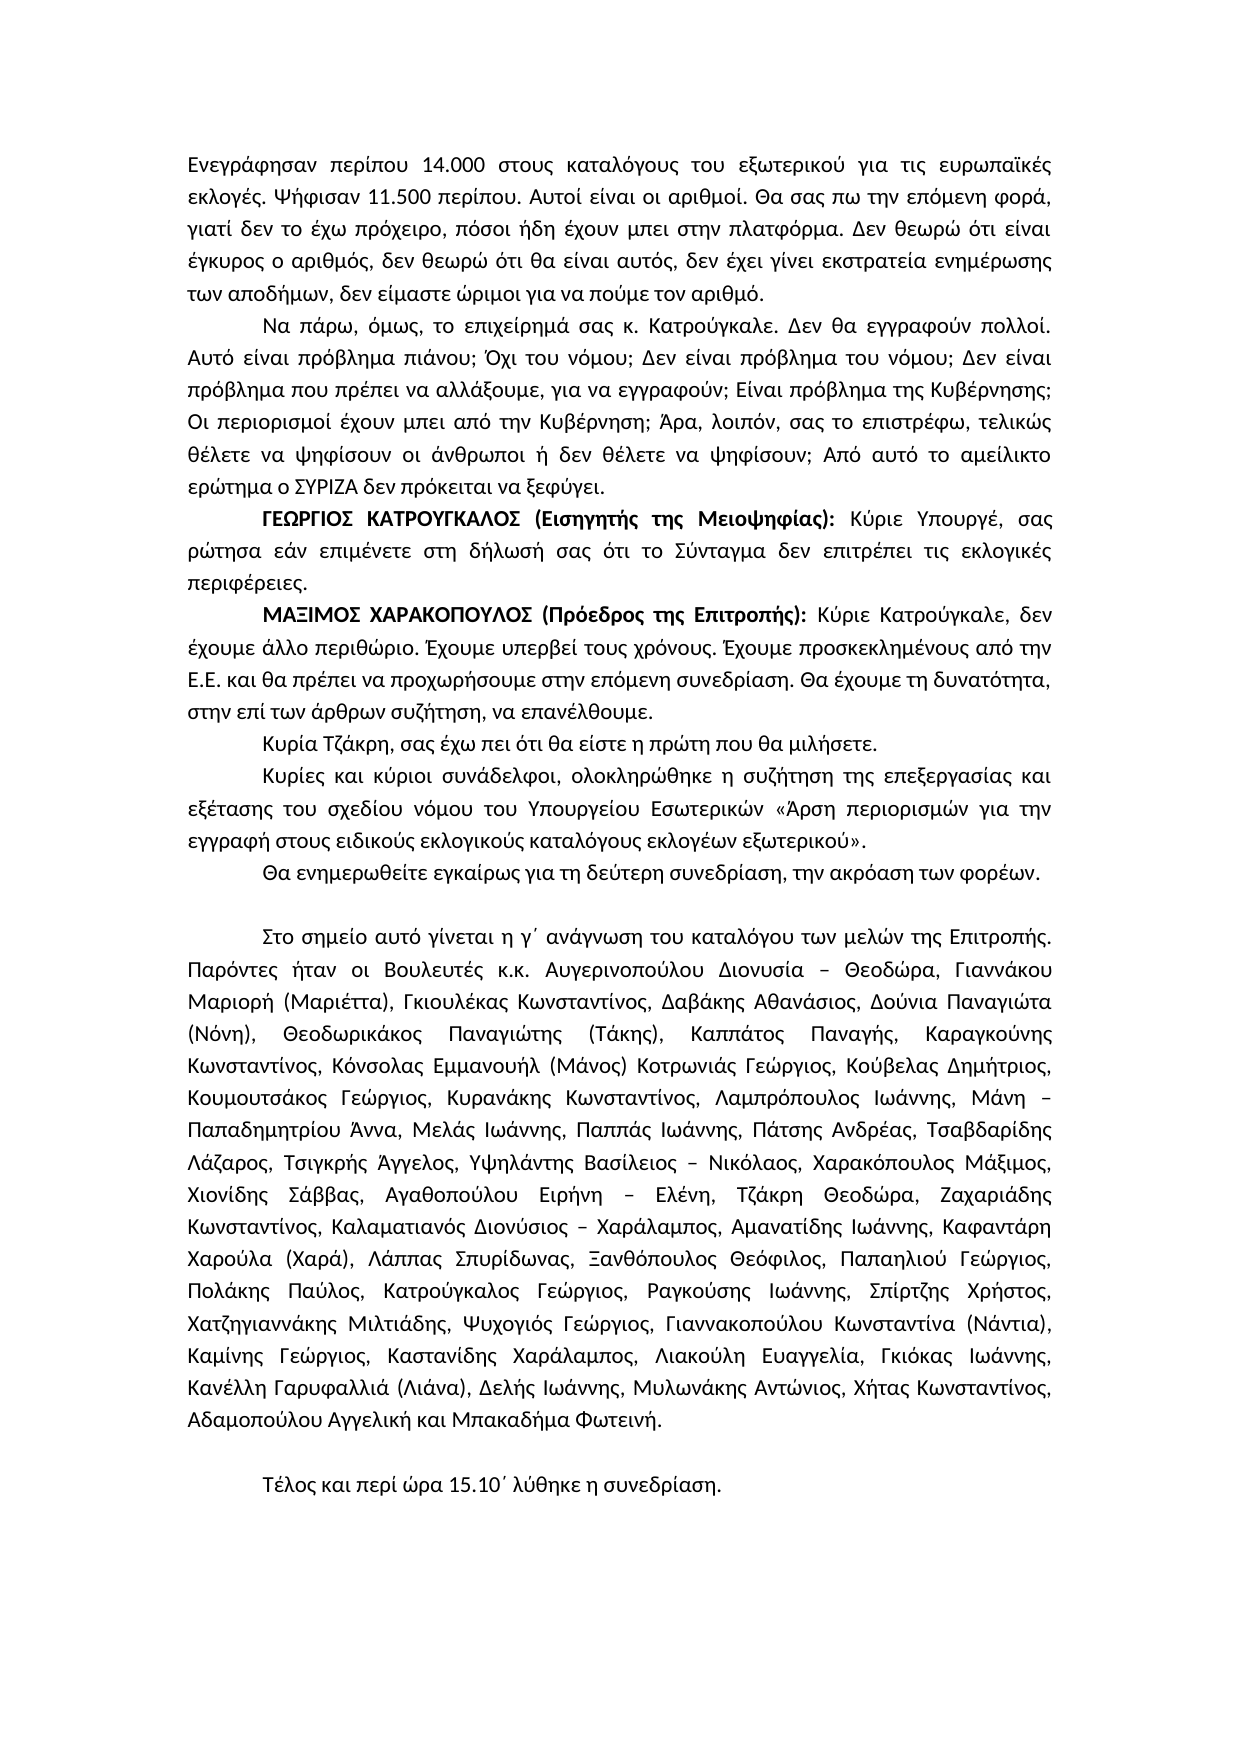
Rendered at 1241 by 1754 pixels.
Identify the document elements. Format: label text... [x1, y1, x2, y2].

text Τέλος και περί ώρα 15.10΄ λύθηκε η συνεδρίαση. [187, 1470, 1053, 1498]
text Κυρία Τζάκρη, σας έχω πει ότι θα είστε η πρώτη που θα μιλήσετε. [187, 729, 1053, 757]
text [187, 150, 1053, 307]
text Θα ενημερωθείτε εγκαίρως για τη δεύτερη συνεδρίαση, την ακρόαση των φορέων. [187, 858, 1053, 886]
text ΓΕΩΡΓΙΟΣ ΚΑΤΡΟΥΓΚΑΛΟΣ (Εισηγητής της Μειοψηφίας): Κύριε Υπουργέ, σας ρώτησα εάν επιμένετε στη δήλωσή σας ότι το Σύνταγμα δεν επιτρέπει τις εκλογικές περιφέρειες. [187, 504, 1053, 596]
text Κυρίες και κύριοι συνάδελφοι, ολοκληρώθηκε η συζήτηση της επεξεργασίας και εξέτασης του σχεδίου νόμου του Υπουργείου Εσωτερικών «Άρση περιορισμών για την εγγραφή στους ειδικούς εκλογικούς καταλόγους εκλογέων εξωτερικού». [187, 762, 1053, 854]
text ΜΑΞΙΜΟΣ ΧΑΡΑΚΟΠΟΥΛΟΣ (Πρόεδρος της Επιτροπής): Κύριε Κατρούγκαλε, δεν έχουμε άλλο περιθώριο. Έχουμε υπερβεί τους χρόνους. Έχουμε προσκεκλημένους από την Ε.Ε. και θα πρέπει να προχωρήσουμε στην επόμενη συνεδρίαση. Θα έχουμε τη δυνατότητα, στην επί των άρθρων συζήτηση, να επανέλθουμε. [187, 601, 1053, 725]
text Στο σημείο αυτό γίνεται η γ΄ ανάγνωση του καταλόγου των μελών της Επιτροπής. Παρόντες ήταν οι Βουλευτές κ.κ. Αυγερινοπούλου Διονυσία – Θεοδώρα, Γιαννάκου Μαριορή (Μαριέττα), Γκιουλέκας Κωνσταντίνος, Δαβάκης Αθανάσιος, Δούνια Παναγιώτα (Νόνη), Θεοδωρικάκος Παναγιώτης (Τάκης), Καππάτος Παναγής, Καραγκούνης Κωνσταντίνος, Κόνσολας Εμμανουήλ (Μάνος) Κοτρωνιάς Γεώργιος, Κούβελας Δημήτριος, Κουμουτσάκος Γεώργιος, Κυρανάκης Κωνσταντίνος, Λαμπρόπουλος Ιωάννης, Μάνη – Παπαδημητρίου Άννα, Μελάς Ιωάννης, Παππάς Ιωάννης, Πάτσης Ανδρέας, Τσαβδαρίδης Λάζαρος, Τσιγκρής Άγγελος, Υψηλάντης Βασίλειος – Νικόλαος, Χαρακόπουλος Μάξιμος, Χιονίδης Σάββας, Αγαθοπούλου Ειρήνη – Ελένη, Τζάκρη Θεοδώρα, Ζαχαριάδης Κωνσταντίνος, Καλαματιανός Διονύσιος – Χαράλαμπος, Αμανατίδης Ιωάννης, Καφαντάρη Χαρούλα (Χαρά), Λάππας Σπυρίδωνας, Ξανθόπουλος Θεόφιλος, Παπαηλιού Γεώργιος, Πολάκης Παύλος, Κατρούγκαλος Γεώργιος, Ραγκούσης Ιωάννης, Σπίρτζης Χρήστος, Χατζηγιαννάκης Μιλτιάδης, Ψυχογιός Γεώργιος, Γιαννακοπούλου Κωνσταντίνα (Νάντια), Καμίνης Γεώργιος, Καστανίδης Χαράλαμπος, Λιακούλη Ευαγγελία, Γκιόκας Ιωάννης, Κανέλλη Γαρυφαλλιά (Λιάνα), Δελής Ιωάννης, Μυλωνάκης Αντώνιος, Χήτας Κωνσταντίνος, Αδαμοπούλου Αγγελική και Μπακαδήμα Φωτεινή. [187, 922, 1053, 1433]
text Να πάρω, όμως, το επιχείρημά σας κ. Κατρούγκαλε. Δεν θα εγγραφούν πολλοί. Αυτό είναι πρόβλημα πιάνου; Όχι του νόμου; Δεν είναι πρόβλημα του νόμου; Δεν είναι πρόβλημα που πρέπει να αλλάξουμε, για να εγγραφούν; Είναι πρόβλημα της Κυβέρνησης; Οι περιορισμοί έχουν μπει από την Κυβέρνηση; Άρα, λοιπόν, σας το επιστρέφω, τελικώς θέλετε να ψηφίσουν οι άνθρωποι ή δεν θέλετε να ψηφίσουν; Από αυτό το αμείλικτο ερώτημα ο ΣΥΡΙΖΑ δεν πρόκειται να ξεφύγει. [187, 311, 1053, 500]
